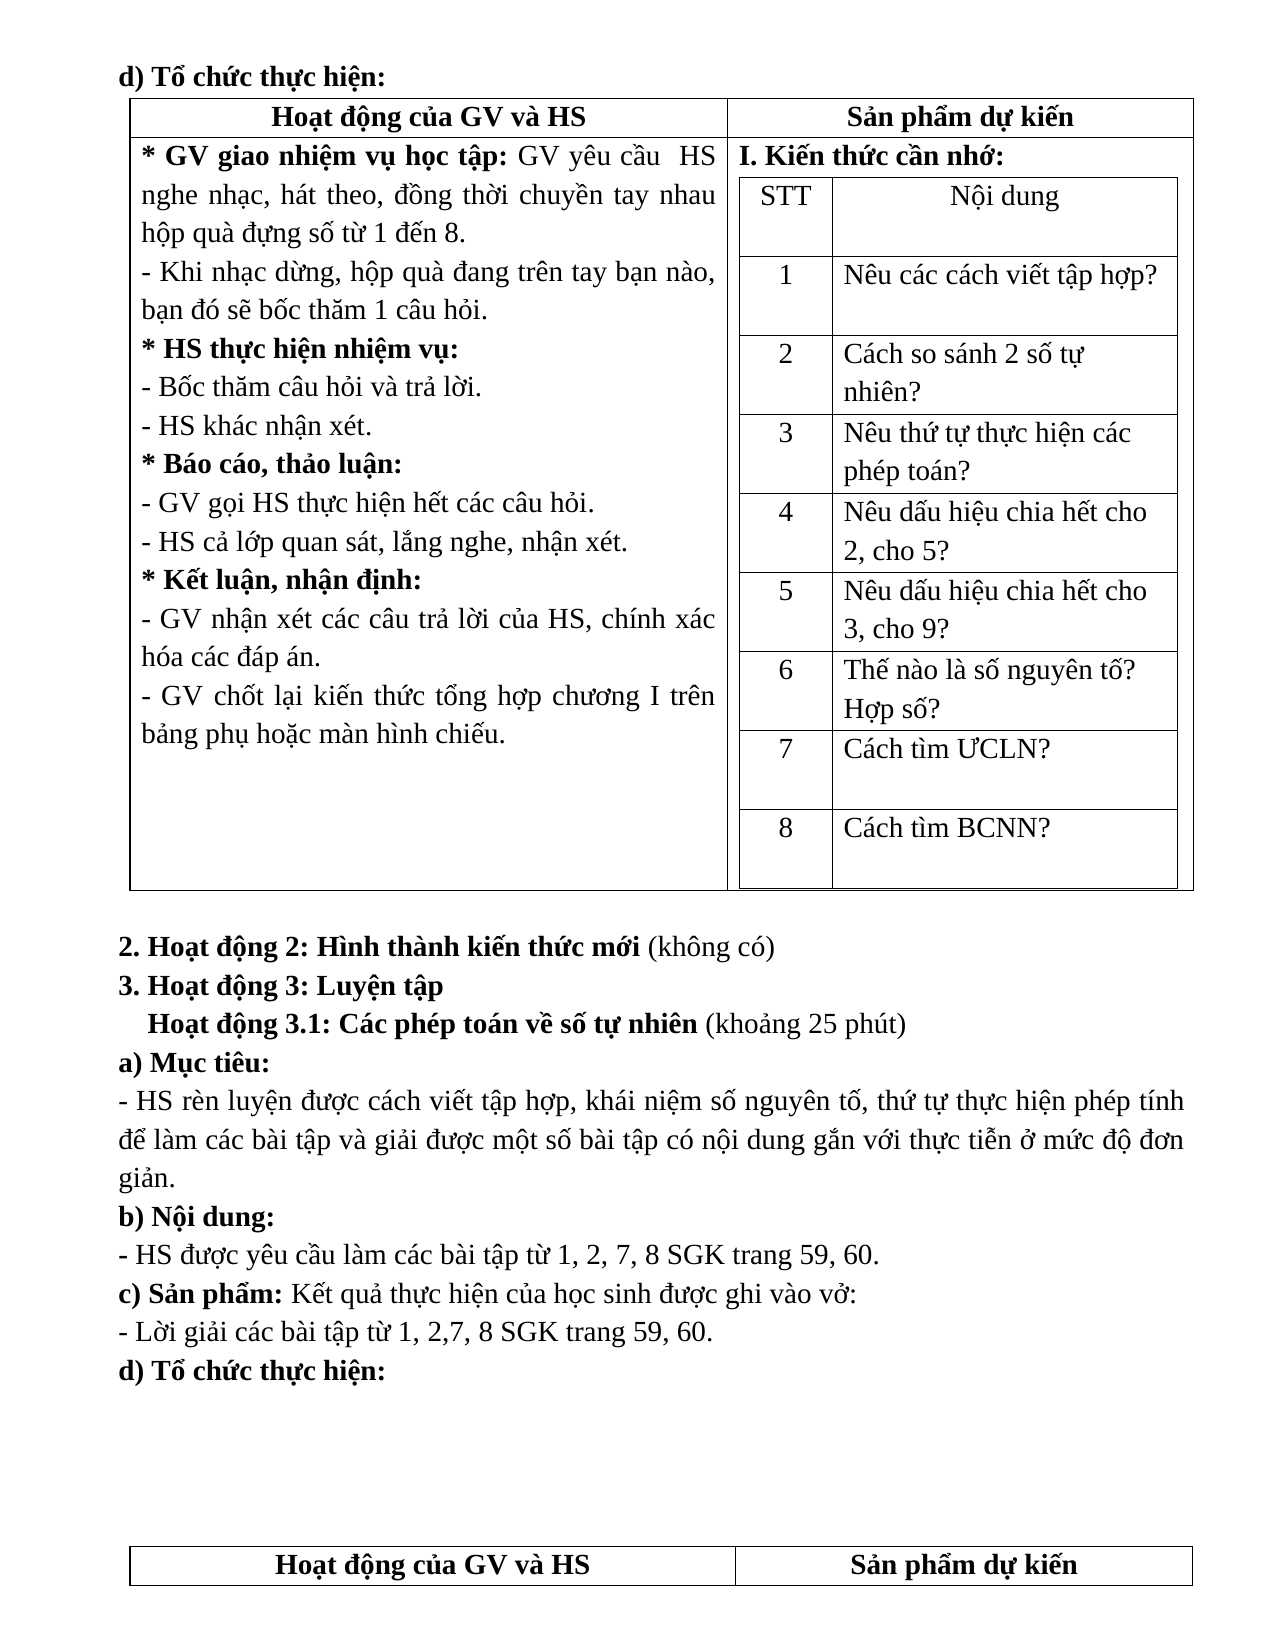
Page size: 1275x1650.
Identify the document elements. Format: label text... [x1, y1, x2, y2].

table_header Hoạt động của GV và HS [131, 1547, 735, 1585]
table_cell I. Kiến thức cần nhớ: [728, 138, 1193, 889]
text Hoạt động 3.1: Các phép toán về số tự nhiên (khoảng 25 phút) [118, 1006, 1186, 1040]
text a) Mục tiêu: [118, 1045, 1186, 1078]
text 2. Hoạt động 2: Hình thành kiến thức mới (không có) [118, 929, 1186, 963]
table_header Hoạt động của GV và HS [131, 99, 727, 137]
text c) Sản phẩm: Kết quả thực hiện của học sinh được ghi vào vở: [118, 1276, 1186, 1309]
text - HS rèn luyện được cách viết tập hợp, khái niệm số nguyên tố, thứ tự thực hiện phép tính để làm các bài tập và giải được một số bài tập có nội dung gắn với thực tiễn ở mức độ đơn giản. [118, 1083, 1186, 1194]
text d) Tổ chức thực hiện: [118, 59, 1186, 93]
text d) Tổ chức thực hiện: [118, 1353, 1186, 1387]
table_header Sản phẩm dự kiến [728, 99, 1193, 137]
table_cell * GV giao nhiệm vụ học tập: GV yêu cầu HS nghe nhạc, hát theo, đồng thời chuyền tay nhau hộp quà đựng số từ 1 đến 8. - Khi nhạc dừng, hộp quà đang trên tay bạn nào, bạn đó sẽ bốc thăm 1 câu hỏi. * HS thực hiện nhiệm vụ: - Bốc thăm câu hỏi và trả lời. - HS khác nhận xét. * Báo cáo, thảo luận: - GV gọi HS thực hiện hết các câu hỏi. - HS cả lớp quan sát, lắng nghe, nhận xét. * Kết luận, nhận định: - GV nhận xét các câu trả lời của HS, chính xác hóa các đáp án. - GV chốt lại kiến thức tổng hợp chương I trên bảng phụ hoặc màn hình chiếu. [131, 138, 727, 889]
text b) Nội dung: [118, 1199, 1186, 1232]
text - HS được yêu cầu làm các bài tập từ 1, 2, 7, 8 SGK trang 59, 60. [118, 1237, 1186, 1271]
text - Lời giải các bài tập từ 1, 2,7, 8 SGK trang 59, 60. [118, 1314, 1186, 1348]
table_header Sản phẩm dự kiến [736, 1547, 1192, 1585]
text 3. Hoạt động 3: Luyện tập [118, 968, 1186, 1001]
